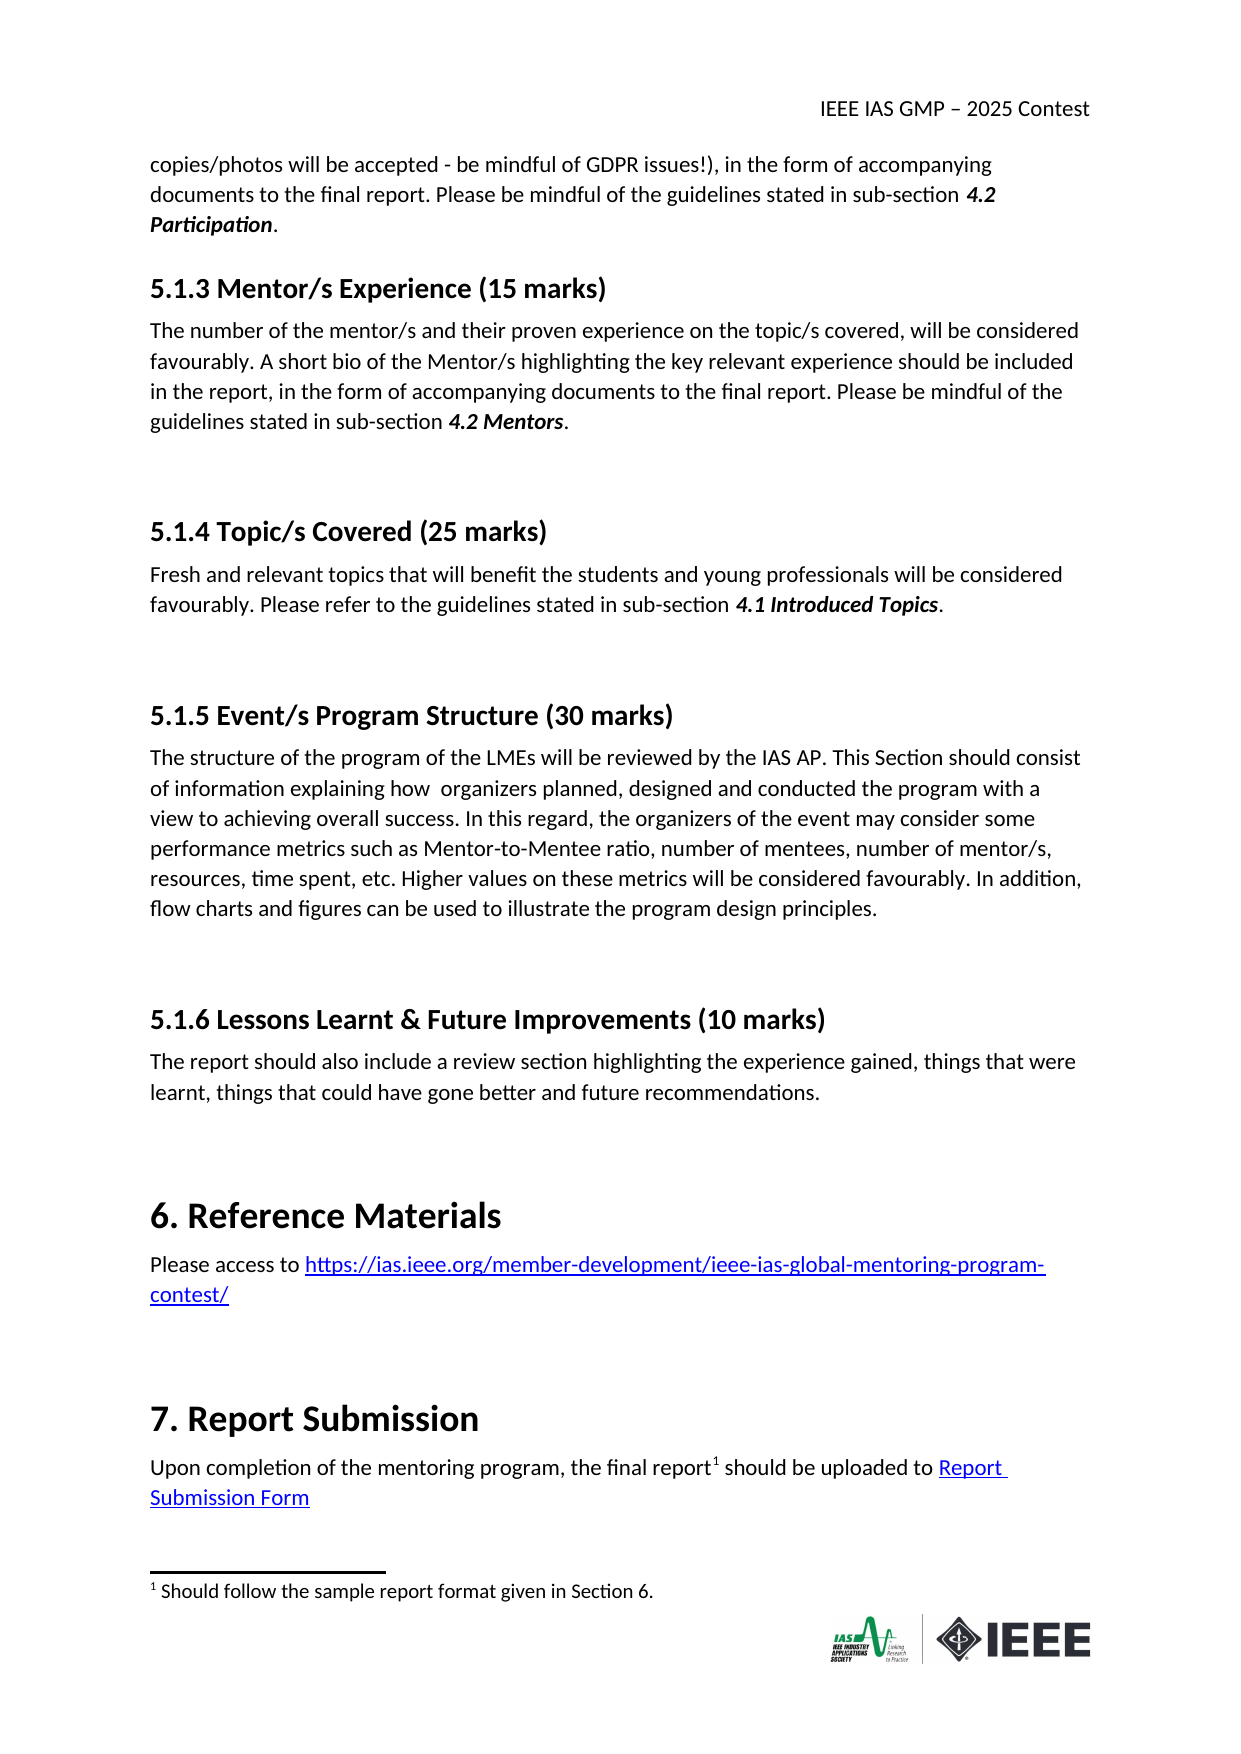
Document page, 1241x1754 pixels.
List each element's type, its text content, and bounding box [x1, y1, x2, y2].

subtitle 5.1.6 Lessons Learnt & Future Improvements (10 marks) [150, 1001, 1090, 1036]
text The structure of the program of the LMEs will be reviewed by the IAS AP. This Section should consist of information explaining how organizers planned, designed and conducted the program with a view to achieving overall success. In this regard, the organizers of the event may consider some performance metrics such as Mentor-to-Mentee ratio, number of mentees, number of mentor/s, resources, time spent, etc. Higher values on these metrics will be considered favourably. In addition, flow charts and figures can be used to illustrate the program design principles. [150, 743, 1090, 922]
subtitle 5.1.4 Topic/s Covered (25 marks) [150, 513, 1090, 549]
subtitle 5.1.3 Mentor/s Experience (15 marks) [150, 270, 1090, 305]
text Please access to https://ias.ieee.org/member-development/ieee-ias-global-mentoring-program-contest/ [150, 1250, 1090, 1308]
picture [830, 1614, 1091, 1664]
subtitle 5.1.5 Event/s Program Structure (30 marks) [150, 697, 1090, 732]
text Fresh and relevant topics that will benefit the students and young professionals will be considered favourably. Please refer to the guidelines stated in sub-section 4.1 Introduced Topics. [150, 560, 1090, 618]
text The number of the mentor/s and their proven experience on the topic/s covered, will be considered favourably. A short bio of the Mentor/s highlighting the key relevant experience should be included in the report, in the form of accompanying documents to the final report. Please be mindful of the guidelines stated in sub-section 4.2 Mentors. [150, 317, 1090, 435]
subtitle 7. Report Submission [150, 1395, 1090, 1441]
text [150, 150, 1090, 238]
subtitle 6. Reference Materials [150, 1192, 1090, 1238]
text Upon completion of the mentoring program, the final report should be uploaded to Report Submission Form [150, 1453, 1090, 1511]
text The report should also include a review section highlighting the experience gained, things that were learnt, things that could have gone better and future recommendations. [150, 1047, 1090, 1106]
